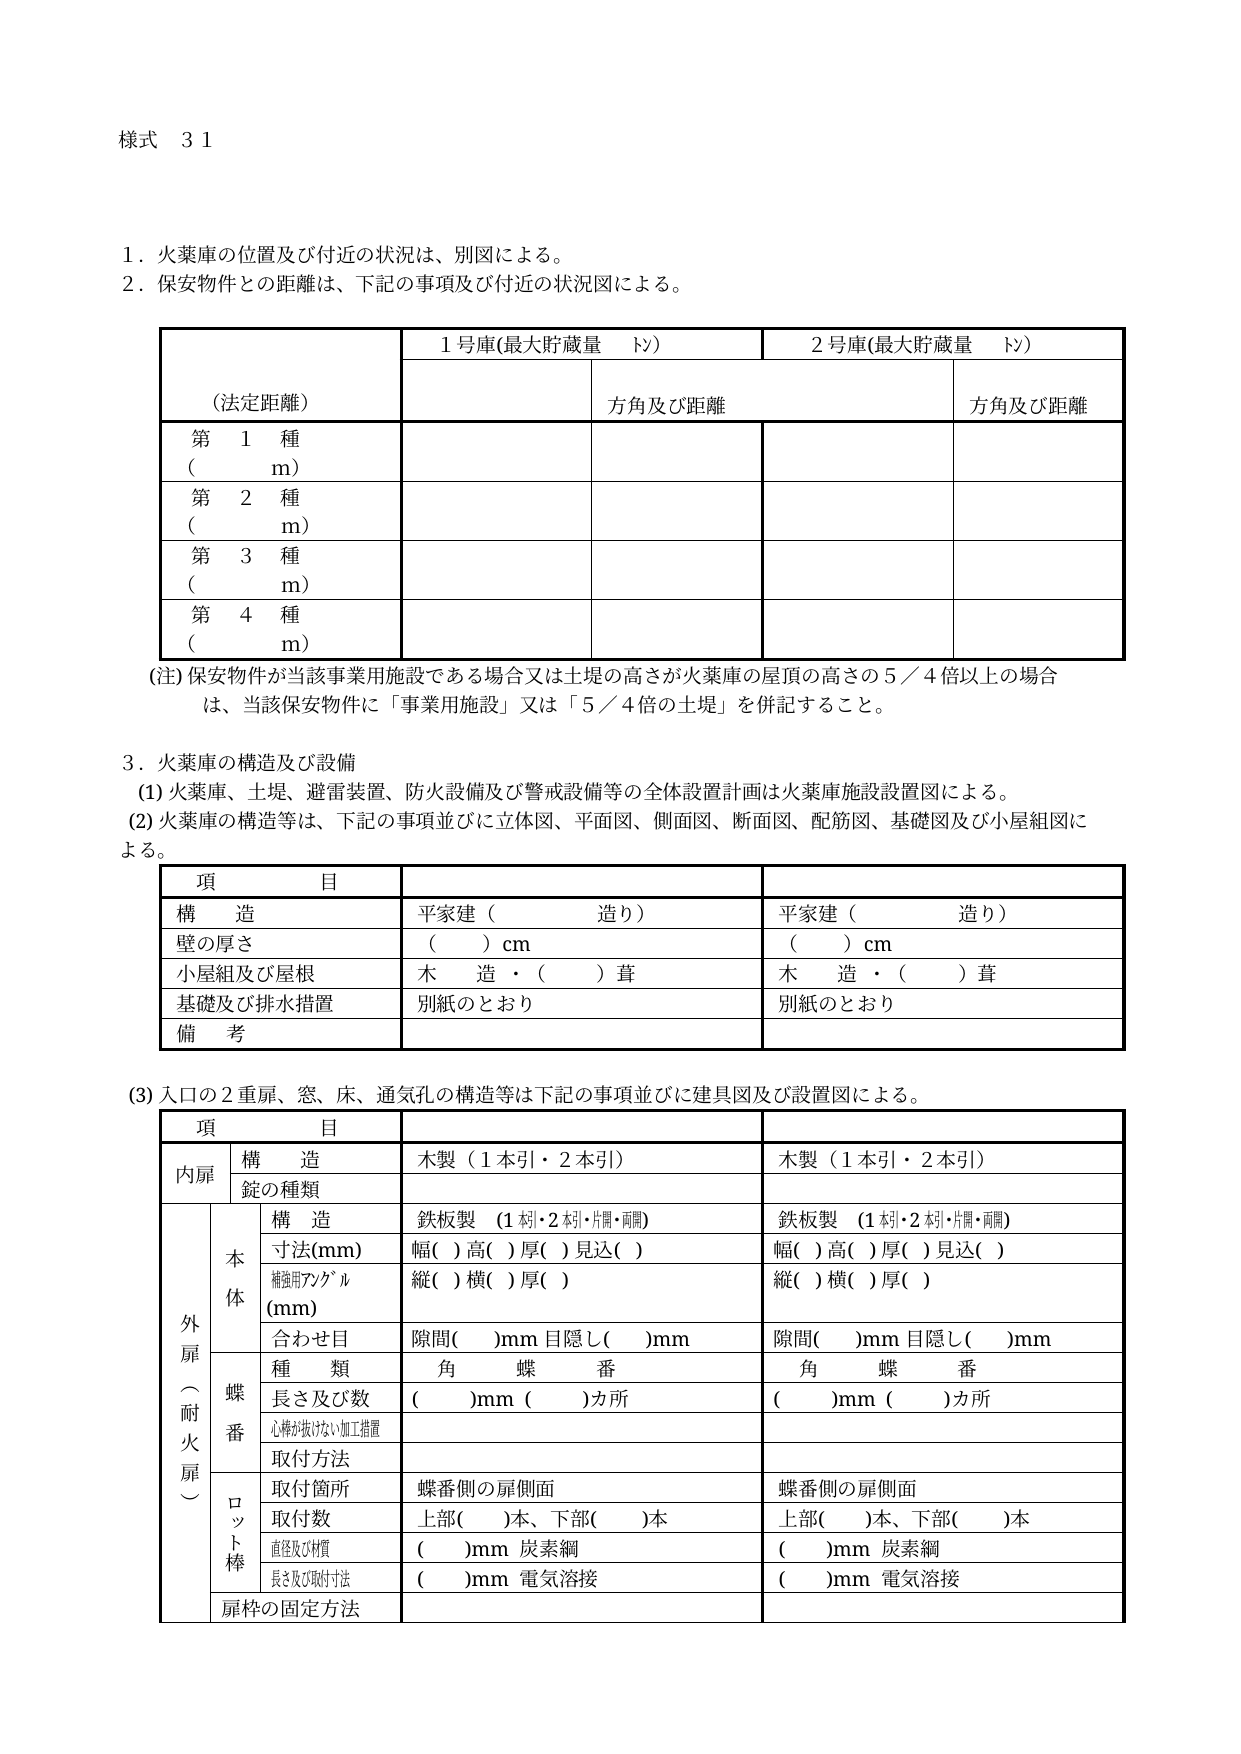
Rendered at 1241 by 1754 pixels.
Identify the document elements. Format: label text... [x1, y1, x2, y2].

table_header [403, 1112, 761, 1141]
table_cell [403, 482, 591, 540]
table_cell 別紙のとおり [764, 989, 1122, 1018]
table_cell 別紙のとおり [403, 989, 761, 1018]
table_header 項 目 [162, 867, 400, 896]
table_cell 幅( ) 高( ) 厚( ) 見込( ) [764, 1234, 1122, 1263]
table_cell [764, 1593, 1122, 1622]
table_cell ( )mm 炭素綱 [764, 1533, 1122, 1562]
text (2) 火薬庫の構造等は、下記の事項並びに立体図、平面図、側面図、断面図、配筋図、基礎図及び小屋組図に よる。 [118, 806, 1122, 864]
table_cell 長さ及び取付寸法 [261, 1563, 400, 1592]
table_cell 錠の種類 [231, 1174, 400, 1203]
table_cell 構 造 [261, 1204, 400, 1233]
table_cell [764, 1443, 1122, 1472]
table_cell [954, 600, 1122, 658]
table_cell 縦( ) 横( ) 厚( ) [764, 1264, 1122, 1322]
table_cell [954, 541, 1122, 599]
table_cell [954, 482, 1122, 540]
table_cell [592, 482, 761, 540]
table_cell 第 ３ 種 （ ｍ） [162, 541, 400, 599]
table_cell 木 造 ・（ ）葺 [764, 959, 1122, 988]
table_cell 蝶番側の扉側面 [403, 1473, 761, 1502]
table_cell ( )mm ( )カ所 [403, 1383, 761, 1412]
table_cell [592, 541, 761, 599]
table_cell [403, 1413, 761, 1442]
table_cell 幅( ) 高( ) 厚( ) 見込( ) [403, 1234, 761, 1263]
table_cell [403, 423, 591, 481]
table_cell 蝶 番 [211, 1353, 260, 1472]
table_cell 補強用ｱﾝｸﾞﾙ(mm) [261, 1264, 400, 1322]
table_cell 方角及び距離 [592, 360, 763, 420]
table_cell [403, 1174, 761, 1203]
table_cell ( )mm 炭素綱 [403, 1533, 761, 1562]
text (注) 保安物件が当該事業用施設である場合又は土堤の高さが火薬庫の屋頂の高さの５／４倍以上の場合 [118, 661, 1122, 690]
table_header [403, 867, 761, 896]
table_cell 本 体 [211, 1204, 260, 1352]
table_cell 蝶番側の扉側面 [764, 1473, 1122, 1502]
table_cell 取付方法 [261, 1443, 400, 1472]
table_header [764, 1112, 1122, 1141]
table_cell [592, 600, 761, 658]
table_header １号庫(最大貯蔵量 ﾄﾝ） [403, 330, 761, 359]
table_cell [764, 1174, 1122, 1203]
text (3) 入口の２重扉、窓、床、通気孔の構造等は下記の事項並びに建具図及び設置図による。 [118, 1080, 1122, 1109]
table_cell 備 考 [162, 1019, 400, 1048]
text 様式 ３１ [118, 124, 1122, 153]
table_cell 心棒が抜けない加工措置 [261, 1413, 400, 1442]
table_cell 合わせ目 [261, 1323, 400, 1352]
table_header [764, 867, 1122, 896]
table_cell 上部( )本、下部( )本 [764, 1503, 1122, 1532]
text ２．保安物件との距離は、下記の事項及び付近の状況図による。 [118, 269, 1122, 298]
table_cell [403, 360, 591, 420]
table_cell 方角及び距離 [954, 360, 1122, 420]
table_cell 角 蝶 番 [764, 1353, 1122, 1382]
table_cell ( )mm 電気溶接 [403, 1563, 761, 1592]
table_cell （ ）cm [764, 929, 1122, 958]
text ３．火薬庫の構造及び設備 [118, 748, 1122, 777]
table_cell 平家建（ 造り） [764, 899, 1122, 928]
table_cell ロット棒 [211, 1473, 260, 1592]
table_cell 取付箇所 [261, 1473, 400, 1502]
table_cell [764, 1413, 1122, 1442]
table_cell [764, 423, 953, 481]
text １．火薬庫の位置及び付近の状況は、別図による。 [118, 240, 1122, 269]
table_header ２号庫(最大貯蔵量 ﾄﾝ） [764, 330, 1122, 359]
table_cell （ ）cm [403, 929, 761, 958]
table_cell 内扉 [162, 1144, 230, 1203]
table_cell 第 ２ 種 （ ｍ） [162, 482, 400, 540]
table_cell 縦( ) 横( ) 厚( ) [403, 1264, 761, 1322]
table_cell [403, 1443, 761, 1472]
table_cell ( )mm ( )カ所 [764, 1383, 1122, 1412]
table_cell 上部( )本、下部( )本 [403, 1503, 761, 1532]
table_cell 取付数 [261, 1503, 400, 1532]
table_cell [764, 1019, 1122, 1048]
text (1) 火薬庫、土堤、避雷装置、防火設備及び警戒設備等の全体設置計画は火薬庫施設設置図による。 [118, 777, 1122, 806]
table_cell [764, 541, 953, 599]
table_cell 鉄板製 (1本引･2本引･片開･両開) [764, 1204, 1122, 1233]
table_cell [403, 1019, 761, 1048]
table_cell 壁の厚さ [162, 929, 400, 958]
table_header （法定距離） [162, 330, 400, 420]
table_cell [764, 482, 953, 540]
table_cell ( )mm 電気溶接 [764, 1563, 1122, 1592]
table_cell 構 造 [162, 899, 400, 928]
table_cell 隙間( )mm 目隠し( )mm [403, 1323, 761, 1352]
table_cell [403, 1593, 761, 1622]
table_cell 扉枠の固定方法 [211, 1593, 400, 1622]
table_cell 第 １ 種 （ ｍ） [162, 423, 400, 481]
table_cell 平家建（ 造り） [403, 899, 761, 928]
table_cell 外扉（耐火扉） [162, 1204, 210, 1622]
table_cell 木製（１本引・２本引） [403, 1144, 761, 1173]
table_cell [403, 600, 591, 658]
table_cell 小屋組及び屋根 [162, 959, 400, 988]
table_cell 寸法(mm) [261, 1234, 400, 1263]
table_cell 基礎及び排水措置 [162, 989, 400, 1018]
table_cell 鉄板製 (1本引･2本引･片開･両開) [403, 1204, 761, 1233]
table_cell 種 類 [261, 1353, 400, 1382]
table_cell [592, 423, 761, 481]
table_cell [763, 360, 953, 420]
table_cell 木製（１本引・２本引） [764, 1144, 1122, 1173]
table_cell [764, 600, 953, 658]
table_cell 構 造 [231, 1144, 400, 1173]
table_cell [403, 541, 591, 599]
table_cell 木 造 ・（ ）葺 [403, 959, 761, 988]
table_cell 長さ及び数 [261, 1383, 400, 1412]
table_header 項 目 [162, 1112, 400, 1141]
table_cell 第 ４ 種 （ ｍ） [162, 600, 400, 658]
text は、当該保安物件に「事業用施設」又は「５／４倍の土堤」を併記すること。 [118, 690, 1122, 719]
table_cell 直径及び材質 [261, 1533, 400, 1562]
table_cell 隙間( )mm 目隠し( )mm [764, 1323, 1122, 1352]
table_cell 角 蝶 番 [403, 1353, 761, 1382]
table_cell [954, 423, 1122, 481]
